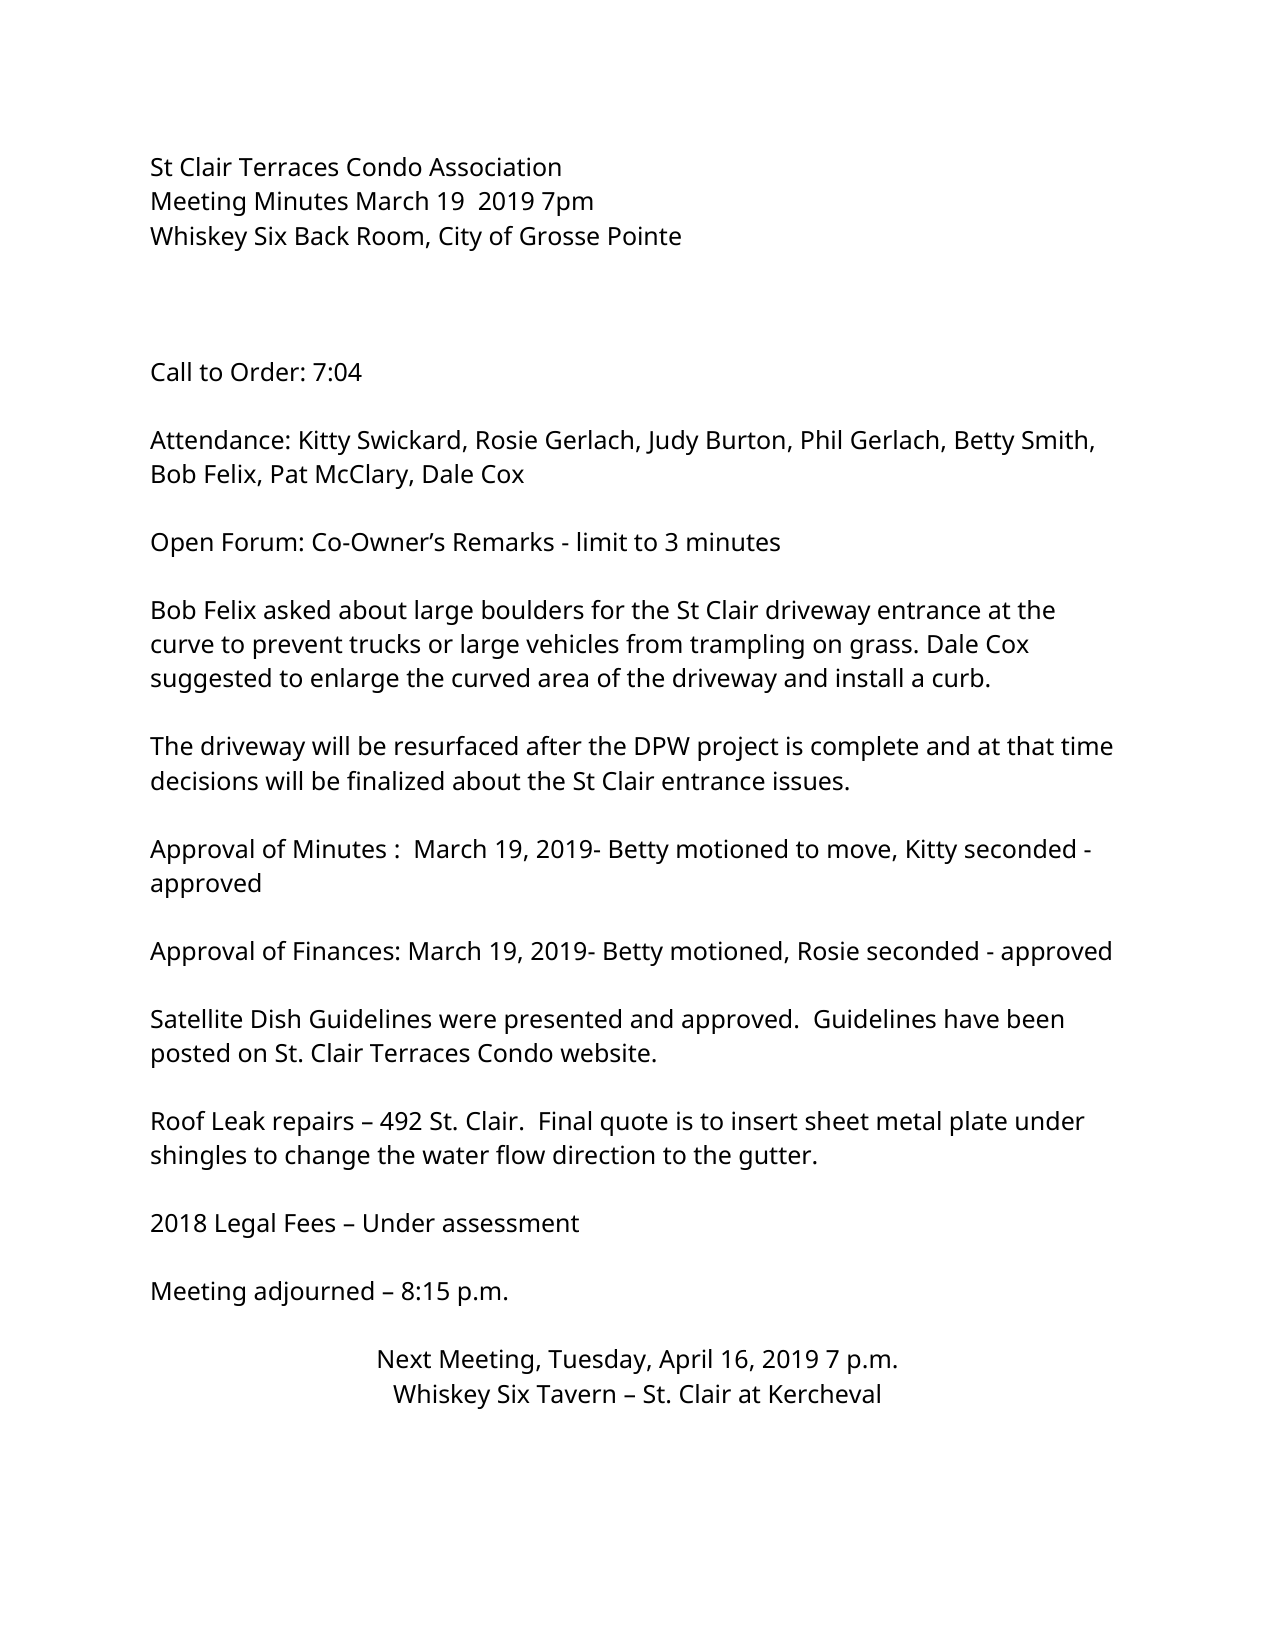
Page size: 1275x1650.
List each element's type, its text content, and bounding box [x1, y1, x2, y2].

text Open Forum: Co-Owner’s Remarks - limit to 3 minutes [150, 525, 1125, 559]
text Satellite Dish Guidelines were presented and approved. Guidelines have been posted on St. Clair Terraces Condo website. [150, 1002, 1125, 1070]
text Attendance: Kitty Swickard, Rosie Gerlach, Judy Burton, Phil Gerlach, Betty Smith, Bob Felix, Pat McClary, Dale Cox [150, 422, 1125, 491]
text Meeting Minutes March 19 2019 7pm [150, 184, 1125, 218]
text Meeting adjourned – 8:15 p.m. [150, 1274, 1125, 1308]
text Bob Felix asked about large boulders for the St Clair driveway entrance at the curve to prevent trucks or large vehicles from trampling on grass. Dale Cox suggested to enlarge the curved area of the driveway and install a curb. [150, 593, 1125, 695]
text Approval of Finances: March 19, 2019- Betty motioned, Rosie seconded - approved [150, 933, 1125, 967]
text Approval of Minutes : March 19, 2019- Betty motioned to move, Kitty seconded - approved [150, 831, 1125, 899]
text Call to Order: 7:04 [150, 354, 1125, 388]
text The driveway will be resurfaced after the DPW project is complete and at that time [150, 729, 1125, 763]
text Roof Leak repairs – 492 St. Clair. Final quote is to insert sheet metal plate under shingles to change the water flow direction to the gutter. [150, 1104, 1125, 1172]
text Next Meeting, Tuesday, April 16, 2019 7 p.m. [150, 1342, 1125, 1376]
text Whiskey Six Back Room, City of Grosse Pointe [150, 218, 1125, 252]
text 2018 Legal Fees – Under assessment [150, 1206, 1125, 1240]
text Whiskey Six Tavern – St. Clair at Kercheval [150, 1376, 1125, 1410]
text St Clair Terraces Condo Association [150, 150, 1125, 184]
text decisions will be finalized about the St Clair entrance issues. [150, 763, 1125, 797]
